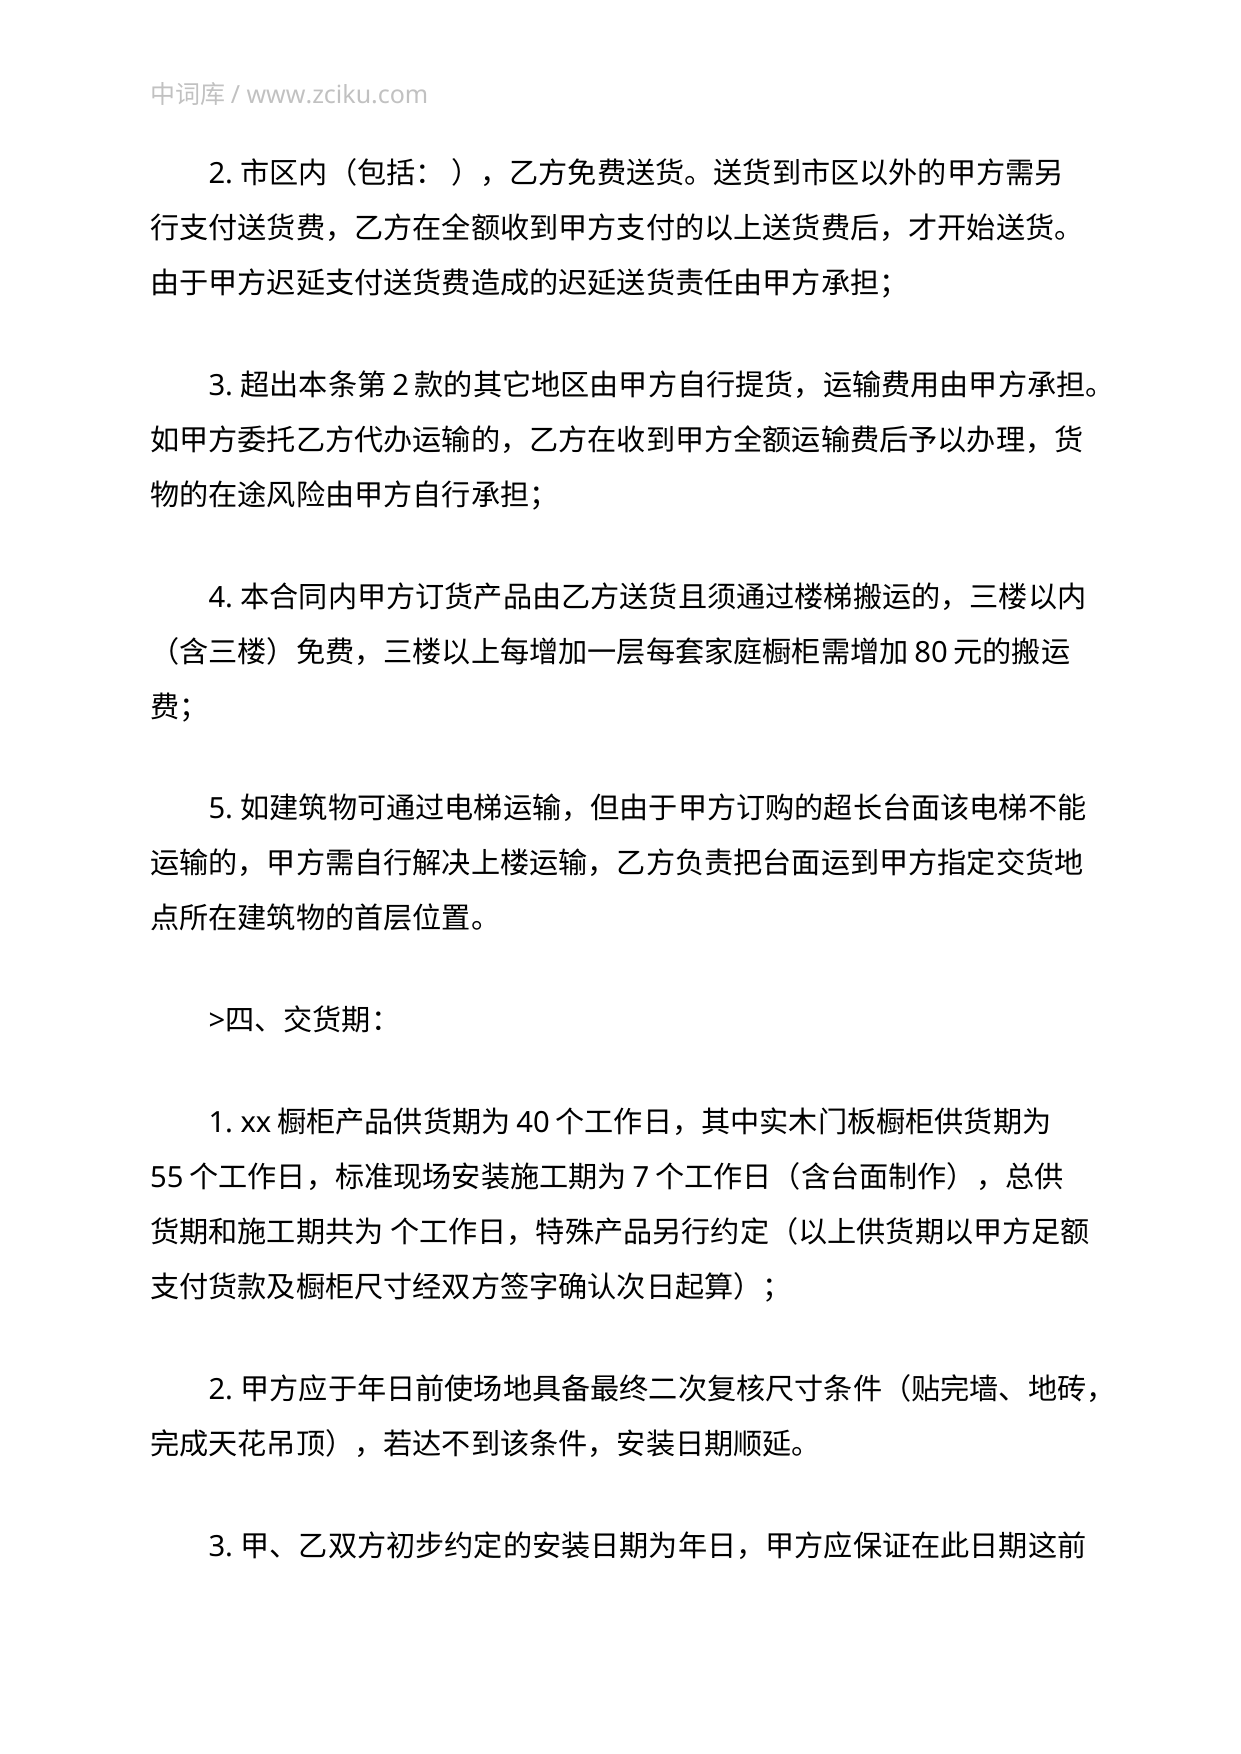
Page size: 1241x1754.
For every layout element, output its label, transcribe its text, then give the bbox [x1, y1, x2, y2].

text 3. 超出本条第2款的其它地区由甲方自行提货，运输费用由甲方承担。如甲方委托乙方代办运输的，乙方在收到甲方全额运输费后予以办理，货物的在途风险由甲方自行承担； [150, 362, 1090, 514]
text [150, 1522, 1090, 1564]
text 2. 甲方应于年日前使场地具备最终二次复核尺寸条件（贴完墙、地砖，完成天花吊顶），若达不到该条件，安装日期顺延。 [150, 1365, 1090, 1463]
text 1. xx橱柜产品供货期为40个工作日，其中实木门板橱柜供货期为55个工作日，标准现场安装施工期为7个工作日（含台面制作），总供货期和施工期共为 个工作日，特殊产品另行约定（以上供货期以甲方足额支付货款及橱柜尺寸经双方签字确认次日起算）； [150, 1099, 1090, 1306]
text 4. 本合同内甲方订货产品由乙方送货且须通过楼梯搬运的，三楼以内（含三楼）免费，三楼以上每增加一层每套家庭橱柜需增加80元的搬运费； [150, 573, 1090, 726]
text 5. 如建筑物可通过电梯运输，但由于甲方订购的超长台面该电梯不能运输的，甲方需自行解决上楼运输，乙方负责把台面运到甲方指定交货地点所在建筑物的首层位置。 [150, 785, 1090, 937]
text 2. 市区内（包括： ），乙方免费送货。送货到市区以外的甲方需另行支付送货费，乙方在全额收到甲方支付的以上送货费后，才开始送货。由于甲方迟延支付送货费造成的迟延送货责任由甲方承担； [150, 150, 1090, 302]
text >四、交货期： [150, 997, 1090, 1039]
